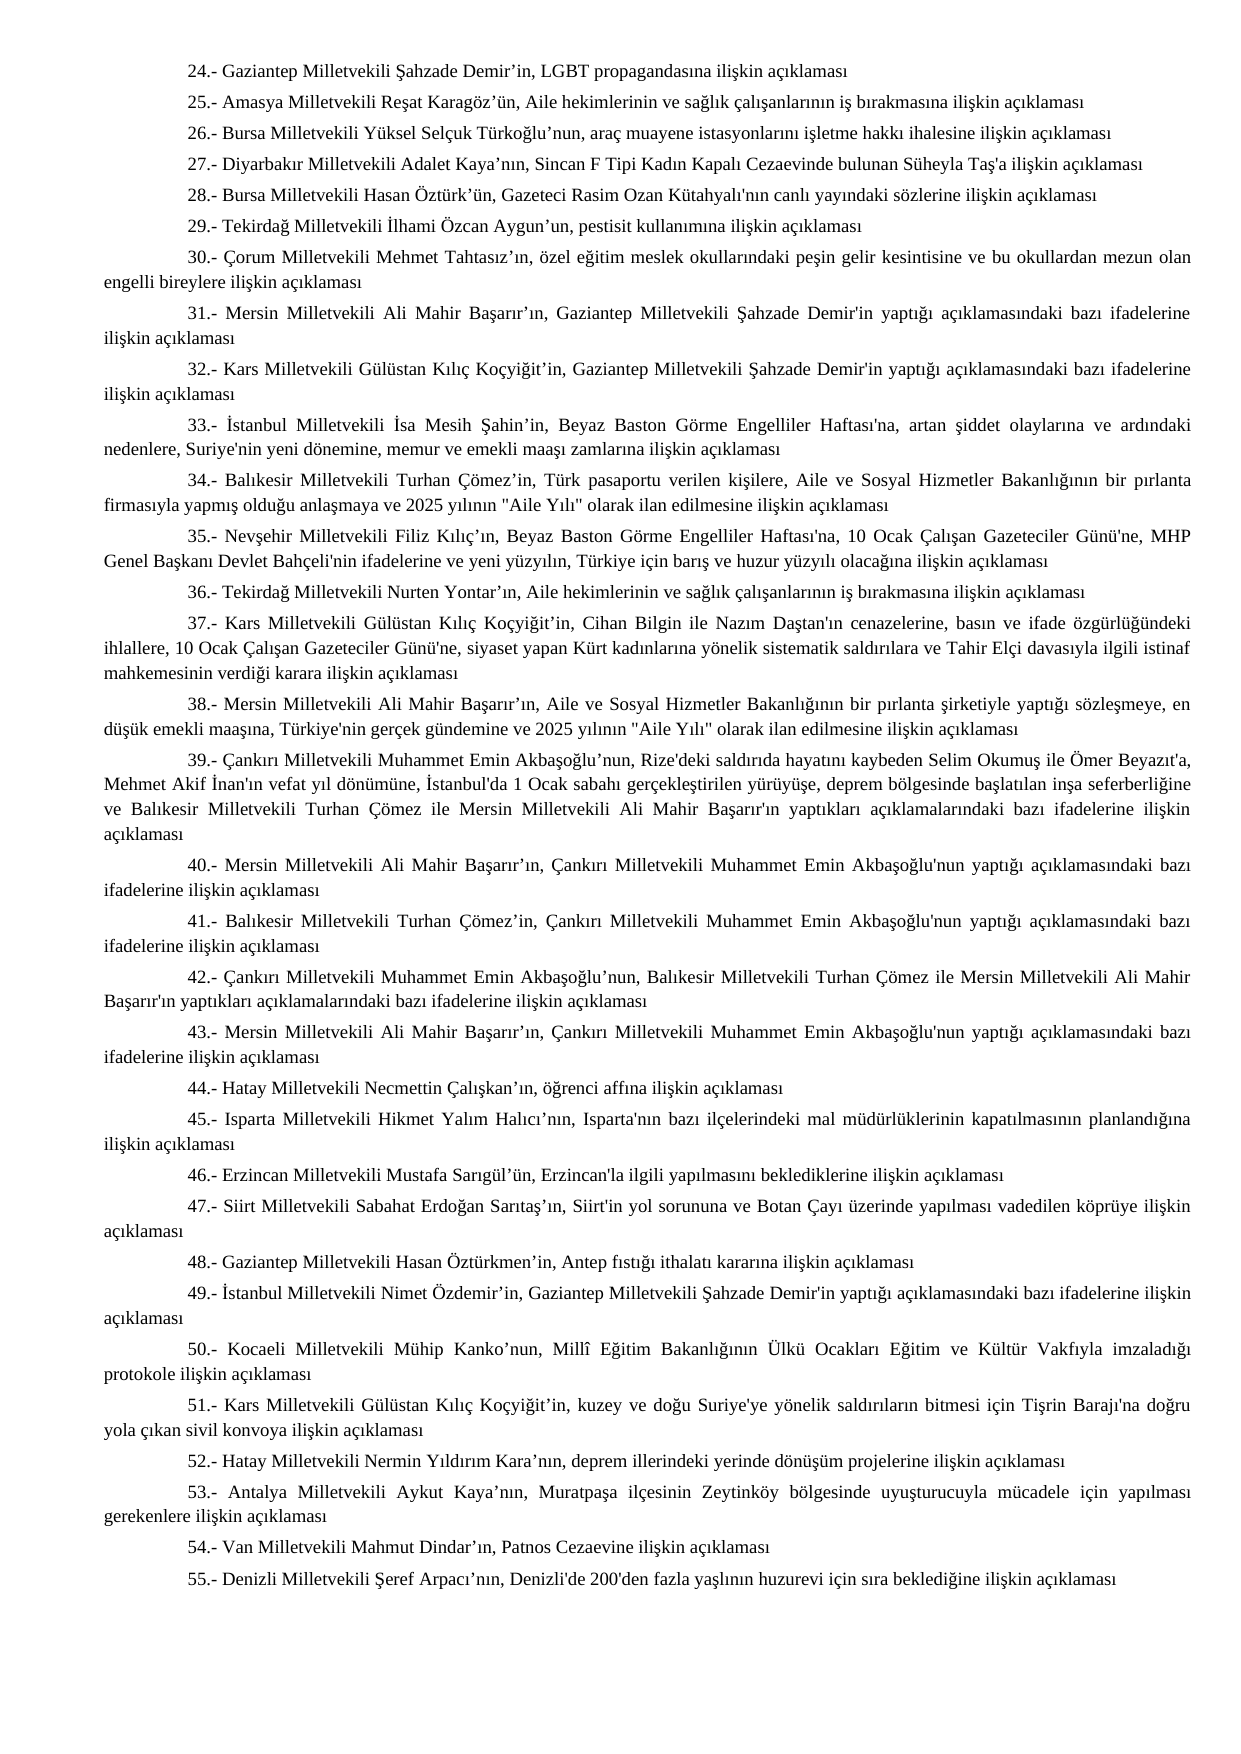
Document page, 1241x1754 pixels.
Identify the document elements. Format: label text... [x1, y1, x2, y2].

text 32.- Kars Milletvekili Gülüstan Kılıç Koçyiğit’in, Gaziantep Milletvekili Şahzade Demir'in yaptığı açıklamasındaki bazı ifadelerine ilişkin açıklaması [103, 358, 1193, 404]
text 37.- Kars Milletvekili Gülüstan Kılıç Koçyiğit’in, Cihan Bilgin ile Nazım Daştan'ın cenazelerine, basın ve ifade özgürlüğündeki ihlallere, 10 Ocak Çalışan Gazeteciler Günü'ne, siyaset yapan Kürt kadınlarına yönelik sistematik saldırılara ve Tahir Elçi davasıyla ilgili istinaf mahkemesinin verdiği karara ilişkin açıklaması [103, 612, 1193, 683]
text 47.- Siirt Milletvekili Sabahat Erdoğan Sarıtaş’ın, Siirt'in yol sorununa ve Botan Çayı üzerinde yapılması vadedilen köprüye ilişkin açıklaması [103, 1195, 1193, 1241]
text 41.- Balıkesir Milletvekili Turhan Çömez’in, Çankırı Milletvekili Muhammet Emin Akbaşoğlu'nun yaptığı açıklamasındaki bazı ifadelerine ilişkin açıklaması [103, 910, 1193, 956]
text 38.- Mersin Milletvekili Ali Mahir Başarır’ın, Aile ve Sosyal Hizmetler Bakanlığının bir pırlanta şirketiyle yaptığı sözleşmeye, en düşük emekli maaşına, Türkiye'nin gerçek gündemine ve 2025 yılının "Aile Yılı" olarak ilan edilmesine ilişkin açıklaması [103, 693, 1193, 739]
text 49.- İstanbul Milletvekili Nimet Özdemir’in, Gaziantep Milletvekili Şahzade Demir'in yaptığı açıklamasındaki bazı ifadelerine ilişkin açıklaması [103, 1282, 1193, 1328]
text 29.- Tekirdağ Milletvekili İlhami Özcan Aygun’un, pestisit kullanımına ilişkin açıklaması [103, 215, 1193, 236]
text 31.- Mersin Milletvekili Ali Mahir Başarır’ın, Gaziantep Milletvekili Şahzade Demir'in yaptığı açıklamasındaki bazı ifadelerine ilişkin açıklaması [103, 302, 1193, 348]
text 28.- Bursa Milletvekili Hasan Öztürk’ün, Gazeteci Rasim Ozan Kütahyalı'nın canlı yayındaki sözlerine ilişkin açıklaması [103, 184, 1193, 205]
text 45.- Isparta Milletvekili Hikmet Yalım Halıcı’nın, Isparta'nın bazı ilçelerindeki mal müdürlüklerinin kapatılmasının planlandığına ilişkin açıklaması [103, 1108, 1193, 1154]
text 39.- Çankırı Milletvekili Muhammet Emin Akbaşoğlu’nun, Rize'deki saldırıda hayatını kaybeden Selim Okumuş ile Ömer Beyazıt'a, Mehmet Akif İnan'ın vefat yıl dönümüne, İstanbul'da 1 Ocak sabahı gerçekleştirilen yürüyüşe, deprem bölgesinde başlatılan inşa seferberliğine ve Balıkesir Milletvekili Turhan Çömez ile Mersin Milletvekili Ali Mahir Başarır'ın yaptıkları açıklamalarındaki bazı ifadelerine ilişkin açıklaması [103, 748, 1193, 844]
text 27.- Diyarbakır Milletvekili Adalet Kaya’nın, Sincan F Tipi Kadın Kapalı Cezaevinde bulunan Süheyla Taş'a ilişkin açıklaması [103, 153, 1193, 174]
text 42.- Çankırı Milletvekili Muhammet Emin Akbaşoğlu’nun, Balıkesir Milletvekili Turhan Çömez ile Mersin Milletvekili Ali Mahir Başarır'ın yaptıkları açıklamalarındaki bazı ifadelerine ilişkin açıklaması [103, 966, 1193, 1012]
text 34.- Balıkesir Milletvekili Turhan Çömez’in, Türk pasaportu verilen kişilere, Aile ve Sosyal Hizmetler Bakanlığının bir pırlanta firmasıyla yapmış olduğu anlaşmaya ve 2025 yılının "Aile Yılı" olarak ilan edilmesine ilişkin açıklaması [103, 469, 1193, 516]
text 35.- Nevşehir Milletvekili Filiz Kılıç’ın, Beyaz Baston Görme Engelliler Haftası'na, 10 Ocak Çalışan Gazeteciler Günü'ne, MHP Genel Başkanı Devlet Bahçeli'nin ifadelerine ve yeni yüzyılın, Türkiye için barış ve huzur yüzyılı olacağına ilişkin açıklaması [103, 525, 1193, 571]
text 55.- Denizli Milletvekili Şeref Arpacı’nın, Denizli'de 200'den fazla yaşlının huzurevi için sıra beklediğine ilişkin açıklaması [103, 1567, 1193, 1589]
text 46.- Erzincan Milletvekili Mustafa Sarıgül’ün, Erzincan'la ilgili yapılmasını beklediklerine ilişkin açıklaması [103, 1164, 1193, 1186]
text 50.- Kocaeli Milletvekili Mühip Kanko’nun, Millî Eğitim Bakanlığının Ülkü Ocakları Eğitim ve Kültür Vakfıyla imzaladığı protokole ilişkin açıklaması [103, 1338, 1193, 1384]
text 30.- Çorum Milletvekili Mehmet Tahtasız’ın, özel eğitim meslek okullarındaki peşin gelir kesintisine ve bu okullardan mezun olan engelli bireylere ilişkin açıklaması [103, 246, 1193, 292]
text 52.- Hatay Milletvekili Nermin Yıldırım Kara’nın, deprem illerindeki yerinde dönüşüm projelerine ilişkin açıklaması [103, 1449, 1193, 1471]
text 51.- Kars Milletvekili Gülüstan Kılıç Koçyiğit’in, kuzey ve doğu Suriye'ye yönelik saldırıların bitmesi için Tişrin Barajı'na doğru yola çıkan sivil konvoya ilişkin açıklaması [103, 1394, 1193, 1440]
text 43.- Mersin Milletvekili Ali Mahir Başarır’ın, Çankırı Milletvekili Muhammet Emin Akbaşoğlu'nun yaptığı açıklamasındaki bazı ifadelerine ilişkin açıklaması [103, 1021, 1193, 1068]
text 54.- Van Milletvekili Mahmut Dindar’ın, Patnos Cezaevine ilişkin açıklaması [103, 1536, 1193, 1558]
text 24.- Gaziantep Milletvekili Şahzade Demir’in, LGBT propagandasına ilişkin açıklaması [103, 60, 1193, 81]
text 36.- Tekirdağ Milletvekili Nurten Yontar’ın, Aile hekimlerinin ve sağlık çalışanlarının iş bırakmasına ilişkin açıklaması [103, 581, 1193, 602]
text 48.- Gaziantep Milletvekili Hasan Öztürkmen’in, Antep fıstığı ithalatı kararına ilişkin açıklaması [103, 1251, 1193, 1272]
text 44.- Hatay Milletvekili Necmettin Çalışkan’ın, öğrenci affına ilişkin açıklaması [103, 1077, 1193, 1099]
text 53.- Antalya Milletvekili Aykut Kaya’nın, Muratpaşa ilçesinin Zeytinköy bölgesinde uyuşturucuyla mücadele için yapılması gerekenlere ilişkin açıklaması [103, 1481, 1193, 1527]
text 26.- Bursa Milletvekili Yüksel Selçuk Türkoğlu’nun, araç muayene istasyonlarını işletme hakkı ihalesine ilişkin açıklaması [103, 122, 1193, 143]
text 33.- İstanbul Milletvekili İsa Mesih Şahin’in, Beyaz Baston Görme Engelliler Haftası'na, artan şiddet olaylarına ve ardındaki nedenlere, Suriye'nin yeni dönemine, memur ve emekli maaşı zamlarına ilişkin açıklaması [103, 413, 1193, 460]
text 25.- Amasya Milletvekili Reşat Karagöz’ün, Aile hekimlerinin ve sağlık çalışanlarının iş bırakmasına ilişkin açıklaması [103, 91, 1193, 112]
text 40.- Mersin Milletvekili Ali Mahir Başarır’ın, Çankırı Milletvekili Muhammet Emin Akbaşoğlu'nun yaptığı açıklamasındaki bazı ifadelerine ilişkin açıklaması [103, 854, 1193, 900]
